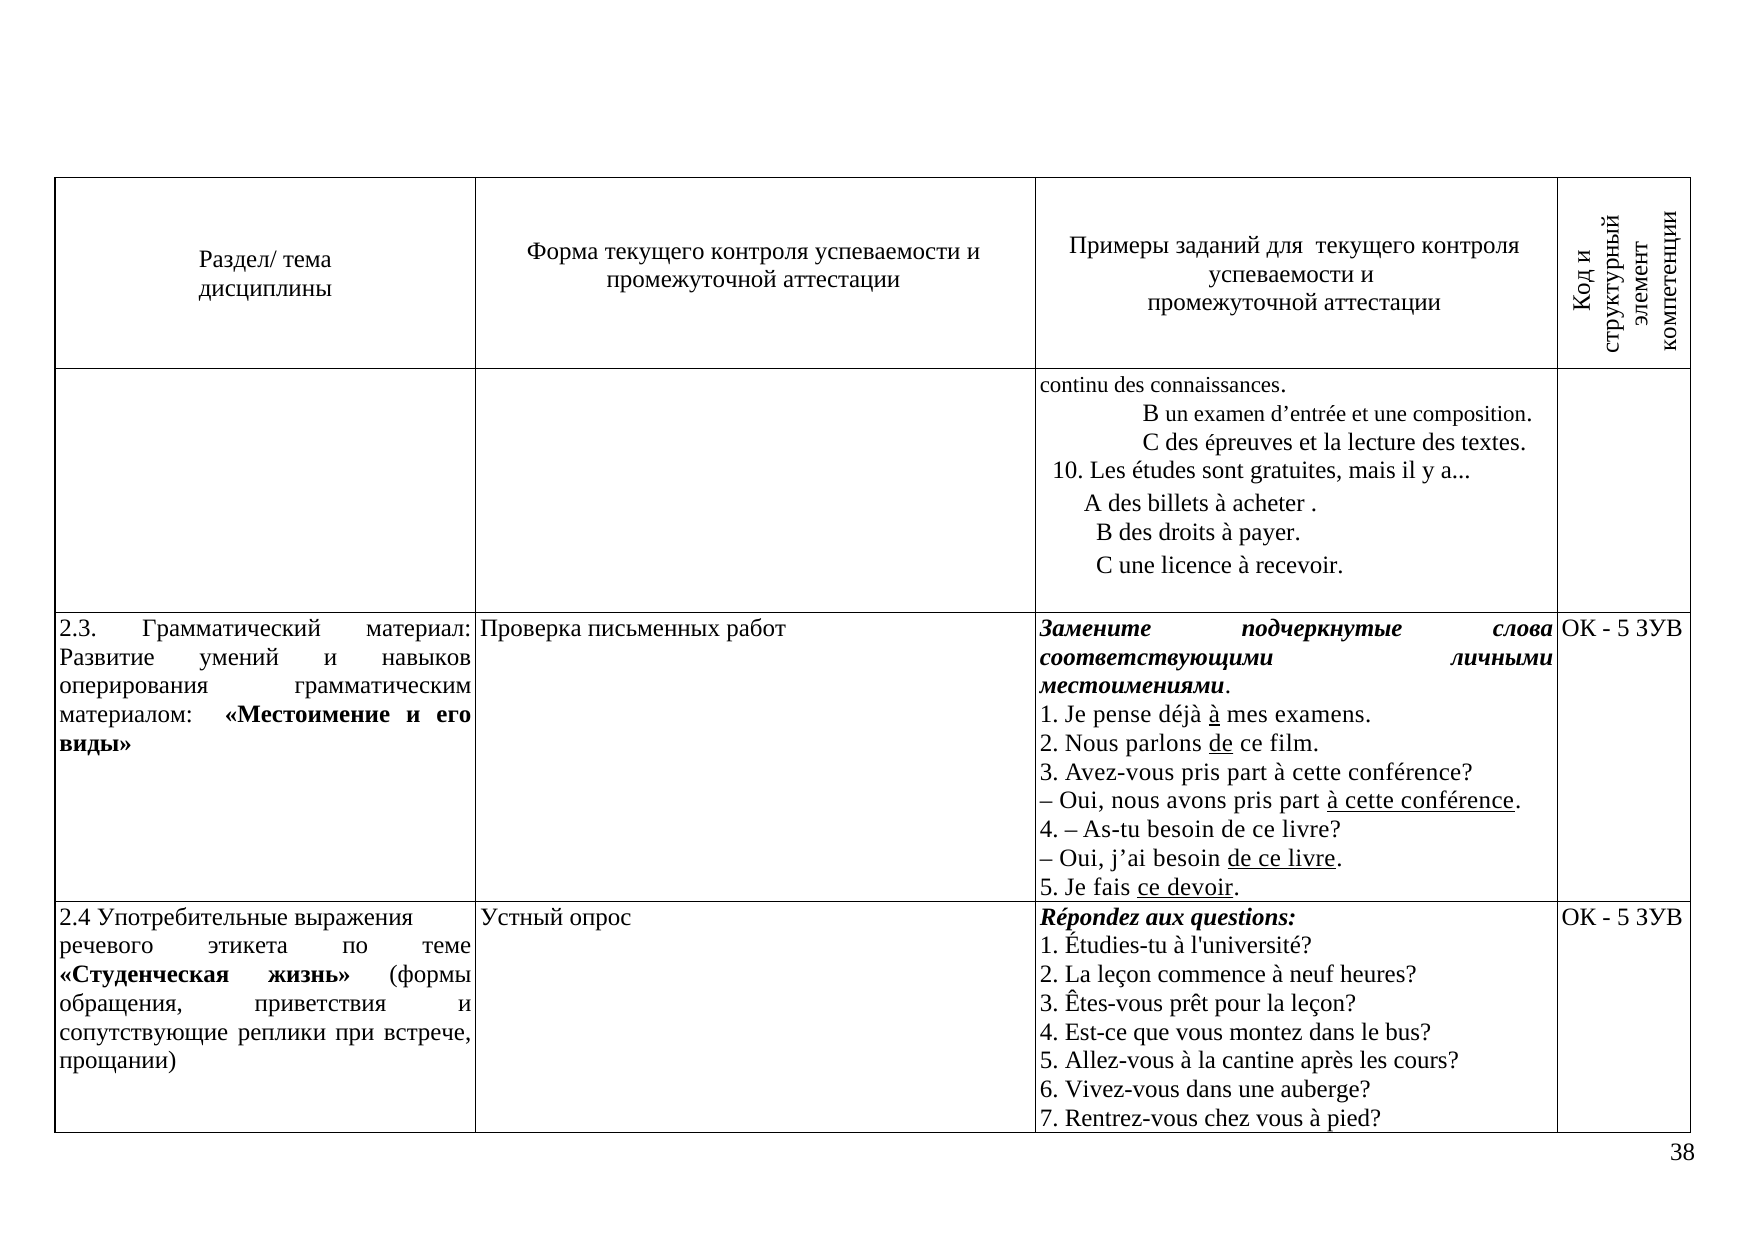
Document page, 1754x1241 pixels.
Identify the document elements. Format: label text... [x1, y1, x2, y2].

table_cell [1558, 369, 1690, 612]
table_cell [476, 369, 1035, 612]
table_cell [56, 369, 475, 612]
table_header Примеры заданий для текущего контроля успеваемости и промежуточной аттестации [1036, 178, 1557, 368]
table_header Раздел/ тема дисциплины [56, 178, 475, 368]
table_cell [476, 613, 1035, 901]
table_header Форма текущего контроля успеваемости и промежуточной аттестации [476, 178, 1035, 368]
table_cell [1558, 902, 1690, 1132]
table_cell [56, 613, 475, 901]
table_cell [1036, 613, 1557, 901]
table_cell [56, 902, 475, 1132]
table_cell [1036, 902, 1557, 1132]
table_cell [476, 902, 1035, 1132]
table_header Код и структурный элемент компетенции [1558, 178, 1690, 368]
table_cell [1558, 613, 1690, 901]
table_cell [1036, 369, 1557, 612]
